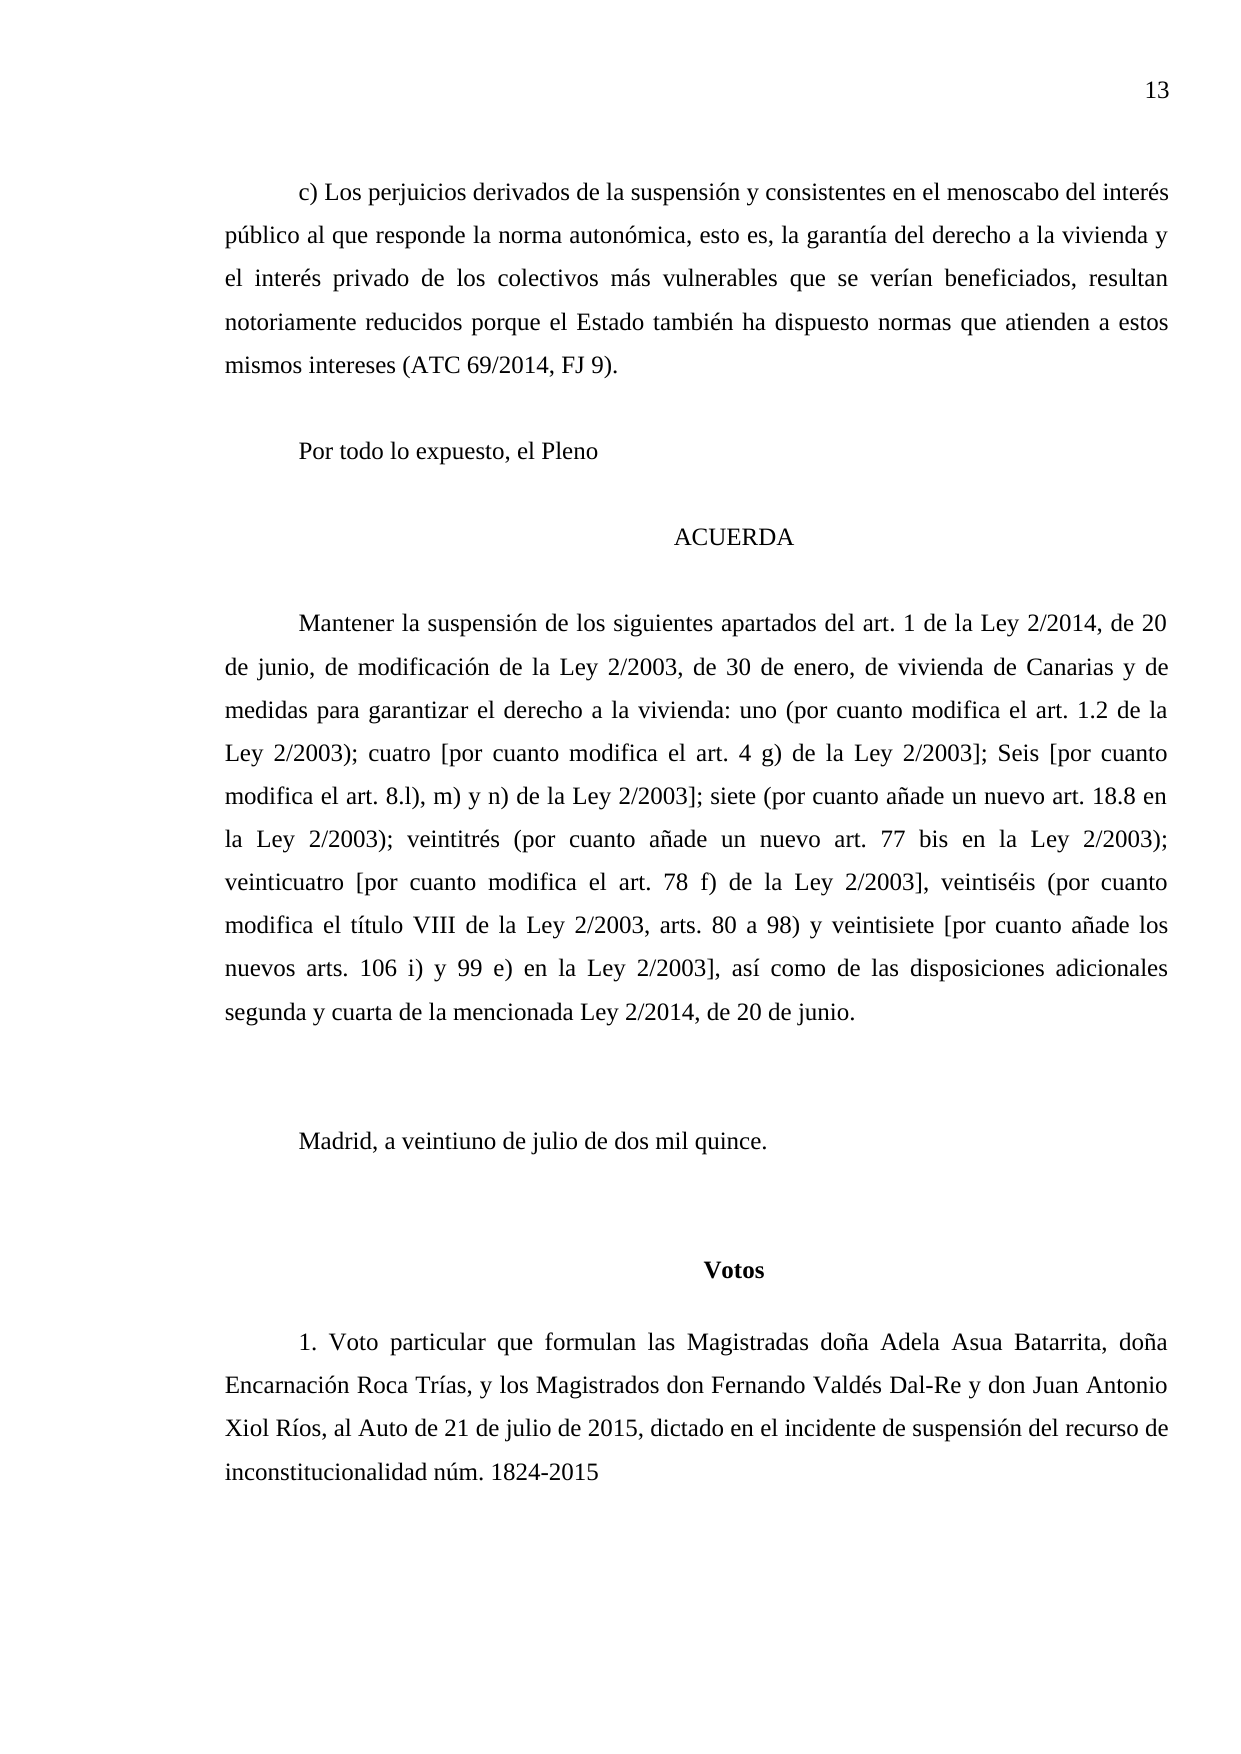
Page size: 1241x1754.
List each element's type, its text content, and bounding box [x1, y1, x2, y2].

text Por todo lo expuesto, el Pleno [224, 436, 1169, 465]
text 1. Voto particular que formulan las Magistradas doña Adela Asua Batarrita, doña Encarnación Roca Trías, y los Magistrados don Fernando Valdés Dal-Re y don Juan Antonio Xiol Ríos, al Auto de 21 de julio de 2015, dictado en el incidente de suspensión del recurso de inconstitucionalidad núm. 1824-2015 [224, 1327, 1169, 1485]
text c) Los perjuicios derivados de la suspensión y consistentes en el menoscabo del interés público al que responde la norma autonómica, esto es, la garantía del derecho a la vivienda y el interés privado de los colectivos más vulnerables que se verían beneficiados, resultan notoriamente reducidos porque el Estado también ha dispuesto normas que atienden a estos mismos intereses (ATC 69/2014, FJ 9). [224, 177, 1169, 378]
subtitle Votos [224, 1255, 1169, 1284]
text ACUERDA [224, 522, 1169, 551]
text Mantener la suspensión de los siguientes apartados del art. 1 de la Ley 2/2014, de 20 de junio, de modificación de la Ley 2/2003, de 30 de enero, de vivienda de Canarias y de medidas para garantizar el derecho a la vivienda: uno (por cuanto modifica el art. 1.2 de la Ley 2/2003); cuatro [por cuanto modifica el art. 4 g) de la Ley 2/2003]; Seis [por cuanto modifica el art. 8.l), m) y n) de la Ley 2/2003]; siete (por cuanto añade un nuevo art. 18.8 en la Ley 2/2003); veintitrés (por cuanto añade un nuevo art. 77 bis en la Ley 2/2003); veinticuatro [por cuanto modifica el art. 78 f) de la Ley 2/2003], veintiséis (por cuanto modifica el título VIII de la Ley 2/2003, arts. 80 a 98) y veintisiete [por cuanto añade los nuevos arts. 106 i) y 99 e) en la Ley 2/2003], así como de las disposiciones adicionales segunda y cuarta de la mencionada Ley 2/2014, de 20 de junio. [224, 608, 1169, 1025]
text Madrid, a veintiuno de julio de dos mil quince. [224, 1126, 1169, 1155]
